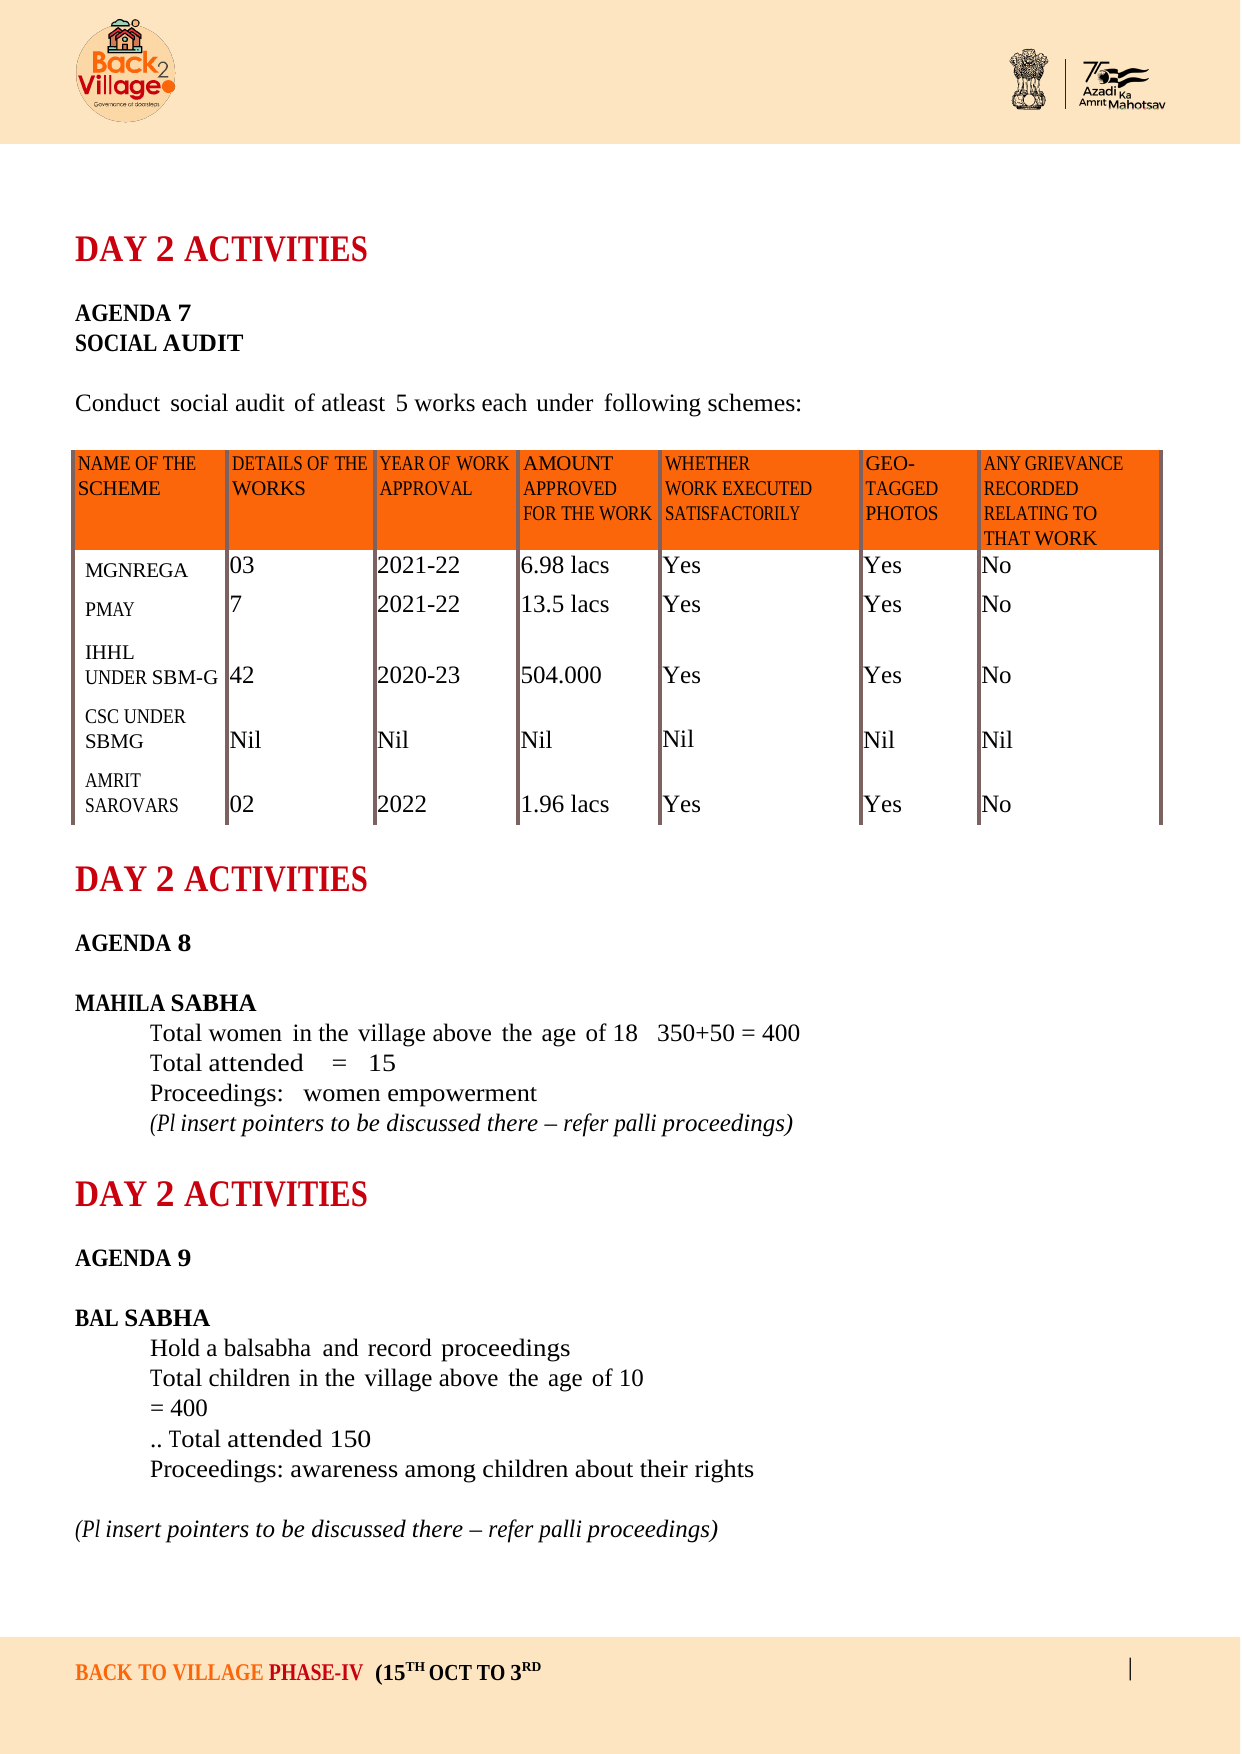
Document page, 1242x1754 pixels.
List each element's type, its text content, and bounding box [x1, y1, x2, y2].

table_cell No [981, 589, 1159, 632]
table_cell MGNREGA [75, 550, 225, 589]
table_cell 2021-22 [377, 589, 516, 632]
table_header YEAR OF WORK APPROVAL [377, 450, 516, 550]
text Conduct social audit of atleast 5 works each under following schemes: [75, 388, 1242, 417]
table_cell Yes [662, 550, 859, 589]
table_cell Nil [229, 696, 373, 760]
text Hold a balsabha and record proceedings [150, 1333, 1242, 1362]
table_cell Nil [863, 696, 977, 760]
text Total women in the village above the age of 18 350+50 = 400 [150, 1018, 1242, 1047]
table_cell Yes [863, 632, 977, 696]
table_cell Nil [520, 696, 658, 760]
table_cell 7 [229, 589, 373, 632]
picture [1007, 46, 1051, 112]
text Proceedings: awareness among children about their rights [150, 1454, 1242, 1482]
table_header AMOUNT APPROVED FOR THE WORK [520, 450, 658, 550]
table_cell 03 [229, 550, 373, 589]
text (Pl insert pointers to be discussed there – refer palli proceedings) [75, 1514, 1242, 1542]
table_cell Yes [863, 589, 977, 632]
table_cell No [981, 632, 1159, 696]
text DAY 2 ACTIVITIES [75, 856, 1242, 899]
text AGENDA 9 [75, 1243, 1242, 1272]
text BAL SABHA [75, 1303, 1242, 1332]
table_cell No [981, 550, 1159, 589]
table_cell AMRIT SAROVARS [75, 760, 225, 824]
table_cell CSC UNDER SBMG [75, 696, 225, 760]
table_cell 2020-23 [377, 632, 516, 696]
picture [74, 17, 177, 124]
table_cell 2022 [377, 760, 516, 824]
text DAY 2 ACTIVITIES [75, 227, 1242, 270]
table_cell Yes [863, 760, 977, 824]
table_cell 6.98 lacs [520, 550, 658, 589]
table_header NAME OF THE SCHEME [75, 450, 225, 550]
table_header GEO- TAGGED PHOTOS [863, 450, 977, 550]
table_cell Nil [662, 696, 859, 760]
table_header WHETHER WORK EXECUTED SATISFACTORILY [662, 450, 859, 550]
table_cell 13.5 lacs [520, 589, 658, 632]
table_cell Nil [981, 696, 1159, 760]
table_header ANY GRIEVANCE RECORDED RELATING TO THAT WORK [981, 450, 1159, 550]
picture [1076, 56, 1168, 112]
table_cell Yes [662, 589, 859, 632]
table_cell 504.000 [520, 632, 658, 696]
table_cell 2021-22 [377, 550, 516, 589]
text Proceedings: women empowerment [150, 1078, 1242, 1107]
table_cell IHHL UNDER SBM-G [75, 632, 225, 696]
table_cell 1.96 lacs [520, 760, 658, 824]
table_cell Yes [662, 760, 859, 824]
text Total attended = 15 [150, 1048, 1242, 1077]
table_cell Yes [863, 550, 977, 589]
text SOCIAL AUDIT [75, 328, 1242, 357]
table_header DETAILS OF THE WORKS [229, 450, 373, 550]
table_cell Nil [377, 696, 516, 760]
text MAHILA SABHA [75, 988, 1242, 1017]
table_cell PMAY [75, 589, 225, 632]
table_cell 42 [229, 632, 373, 696]
text DAY 2 ACTIVITIES [75, 1171, 1242, 1214]
table_cell No [981, 760, 1159, 824]
text AGENDA 7 [75, 298, 1242, 327]
text AGENDA 8 [75, 928, 1242, 957]
text .. Total attended 150 [150, 1424, 656, 1453]
text Total children in the village above the age of 10 = 400 [150, 1363, 656, 1421]
text (Pl insert pointers to be discussed there – refer palli proceedings) [150, 1108, 1242, 1137]
table_cell 02 [229, 760, 373, 824]
table_cell Yes [662, 632, 859, 696]
